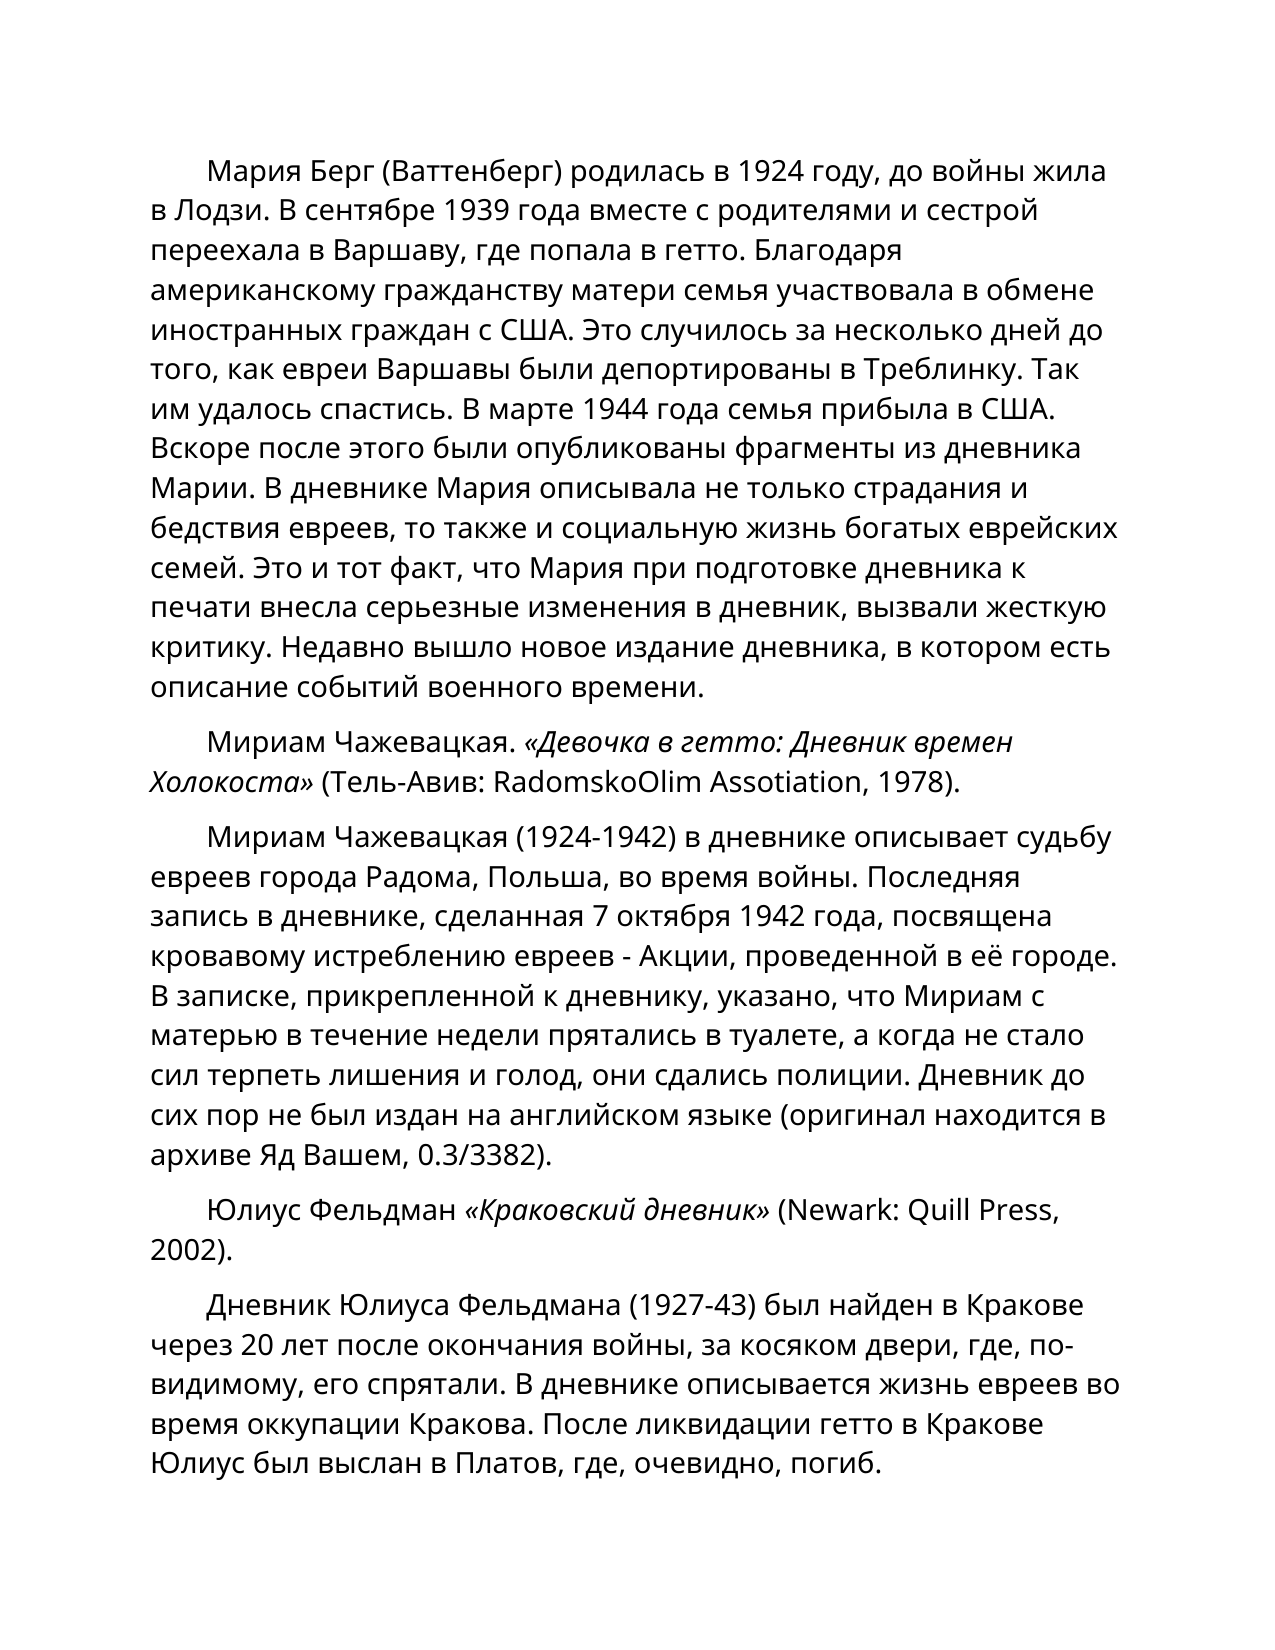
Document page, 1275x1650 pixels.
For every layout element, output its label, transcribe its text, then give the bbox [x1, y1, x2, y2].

text Юлиус Фельдман «Краковский дневник» (Newark: Quill Press, 2002). [150, 1189, 1125, 1268]
text Мириам Чажевацкая (1924-1942) в дневнике описывает судьбу евреев города Радома, Польша, во время войны. Последняя запись в дневнике, сделанная 7 октября 1942 года, посвящена кровавому истреблению евреев - Акции, проведенной в её городе. В записке, прикрепленной к дневнику, указано, что Мириам с матерью в течение недели прятались в туалете, а когда не стало сил терпеть лишения и голод, они сдались полиции. Дневник до сих пор не был издан на английском языке (оригинал находится в архиве Яд Вашем, 0.3/3382). [150, 816, 1125, 1173]
text Дневник Юлиуса Фельдмана (1927-43) был найден в Кракове через 20 лет после окончания войны, за косяком двери, где, по-видимому, его спрятали. В дневнике описывается жизнь евреев во время оккупации Кракова. После ликвидации гетто в Кракове Юлиус был выслан в Платов, где, очевидно, погиб. [150, 1284, 1125, 1482]
text Мириам Чажевацкая. «Девочка в гетто: Дневник времен Холокоста» (Тель-Авив: RadomskoOlim Assotiation, 1978). [150, 721, 1125, 801]
text Мария Берг (Ваттенберг) родилась в 1924 году, до войны жила в Лодзи. В сентябре 1939 года вместе с родителями и сестрой переехала в Варшаву, где попала в гетто. Благодаря американскому гражданству матери семья участвовала в обмене иностранных граждан с США. Это случилось за несколько дней до того, как евреи Варшавы были депортированы в Треблинку. Так им удалось спастись. В марте 1944 года семья прибыла в США. Вскоре после этого были опубликованы фрагменты из дневника Марии. В дневнике Мария описывала не только страдания и бедствия евреев, то также и социальную жизнь богатых еврейских семей. Это и тот факт, что Мария при подготовке дневника к печати внесла серьезные изменения в дневник, вызвали жесткую критику. Недавно вышло новое издание дневника, в котором есть описание событий военного времени. [150, 150, 1125, 706]
